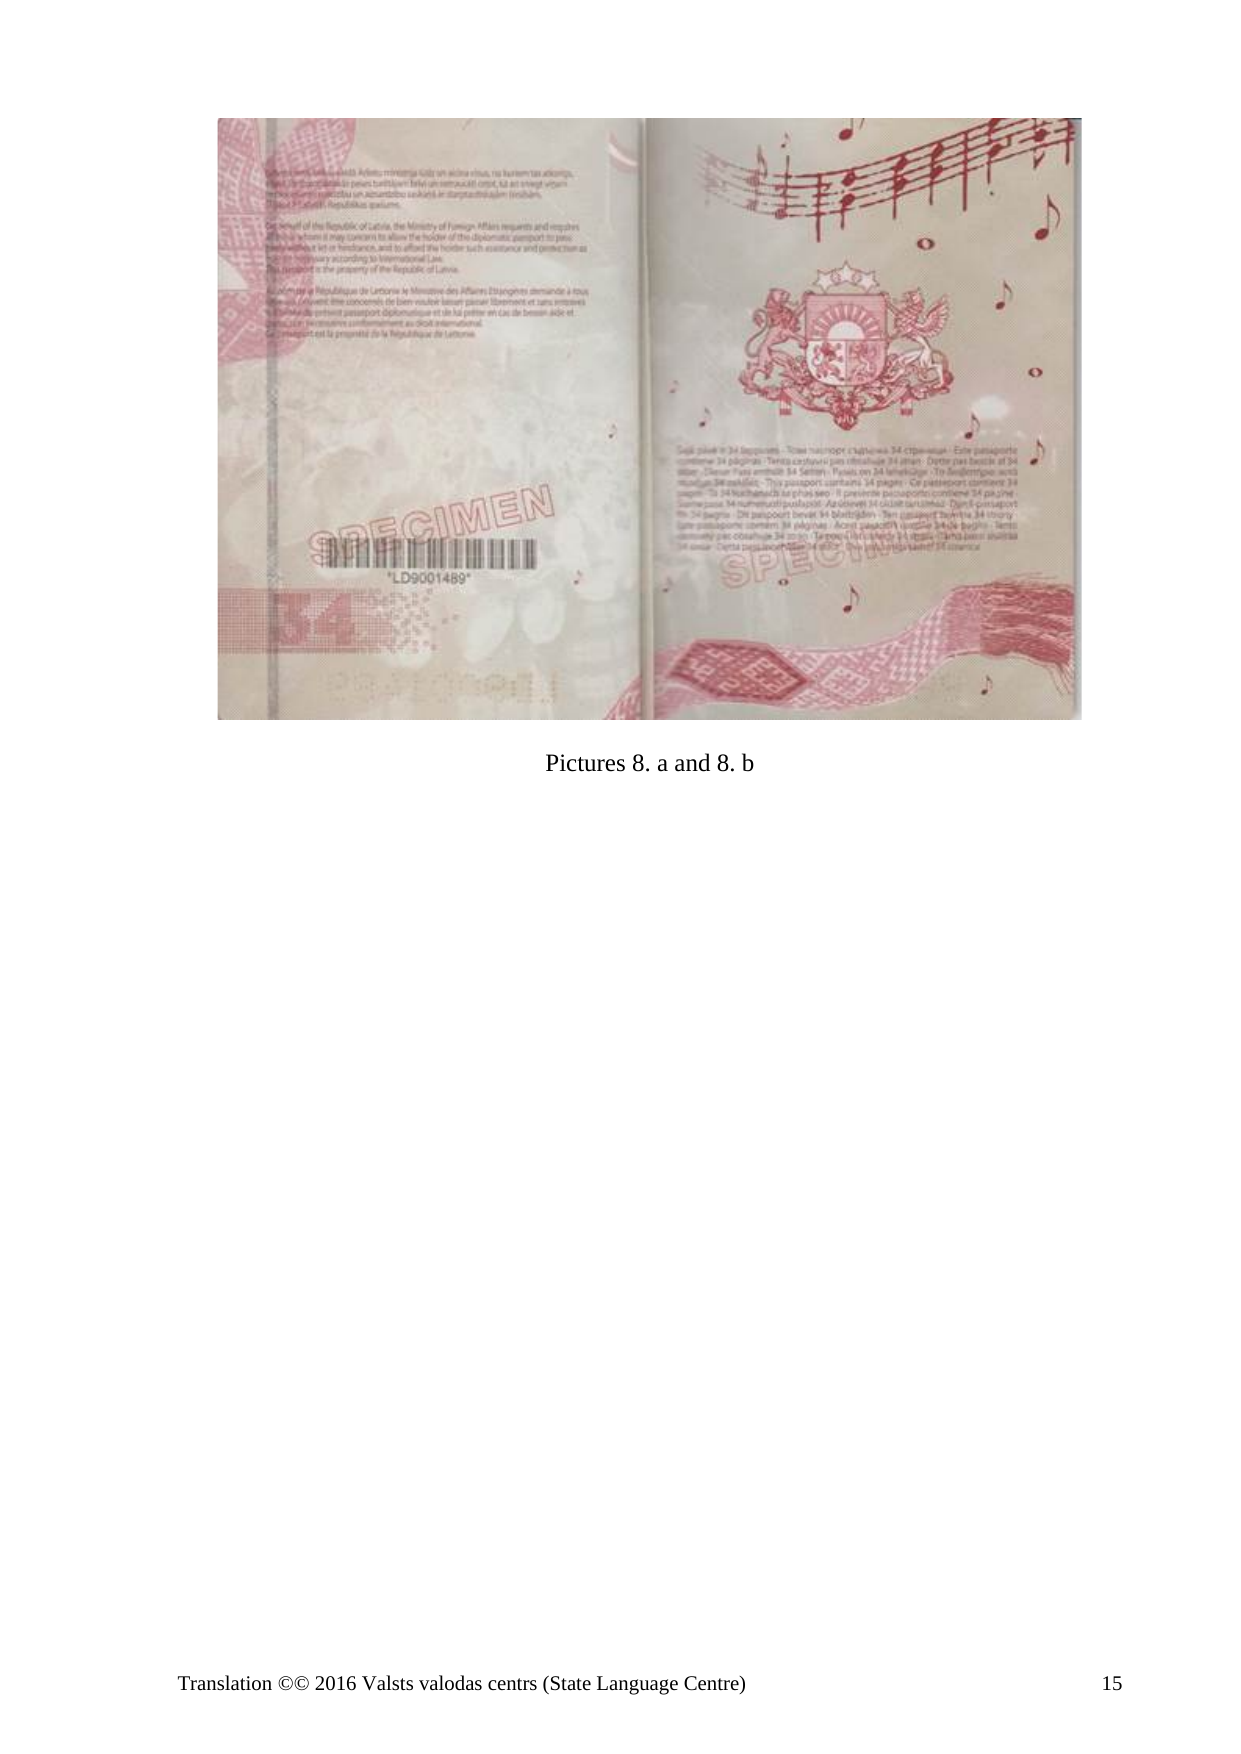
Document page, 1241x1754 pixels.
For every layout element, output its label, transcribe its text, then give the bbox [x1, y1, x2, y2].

text Pictures 8. a and 8. b [177, 748, 1122, 777]
picture [217, 118, 1082, 720]
